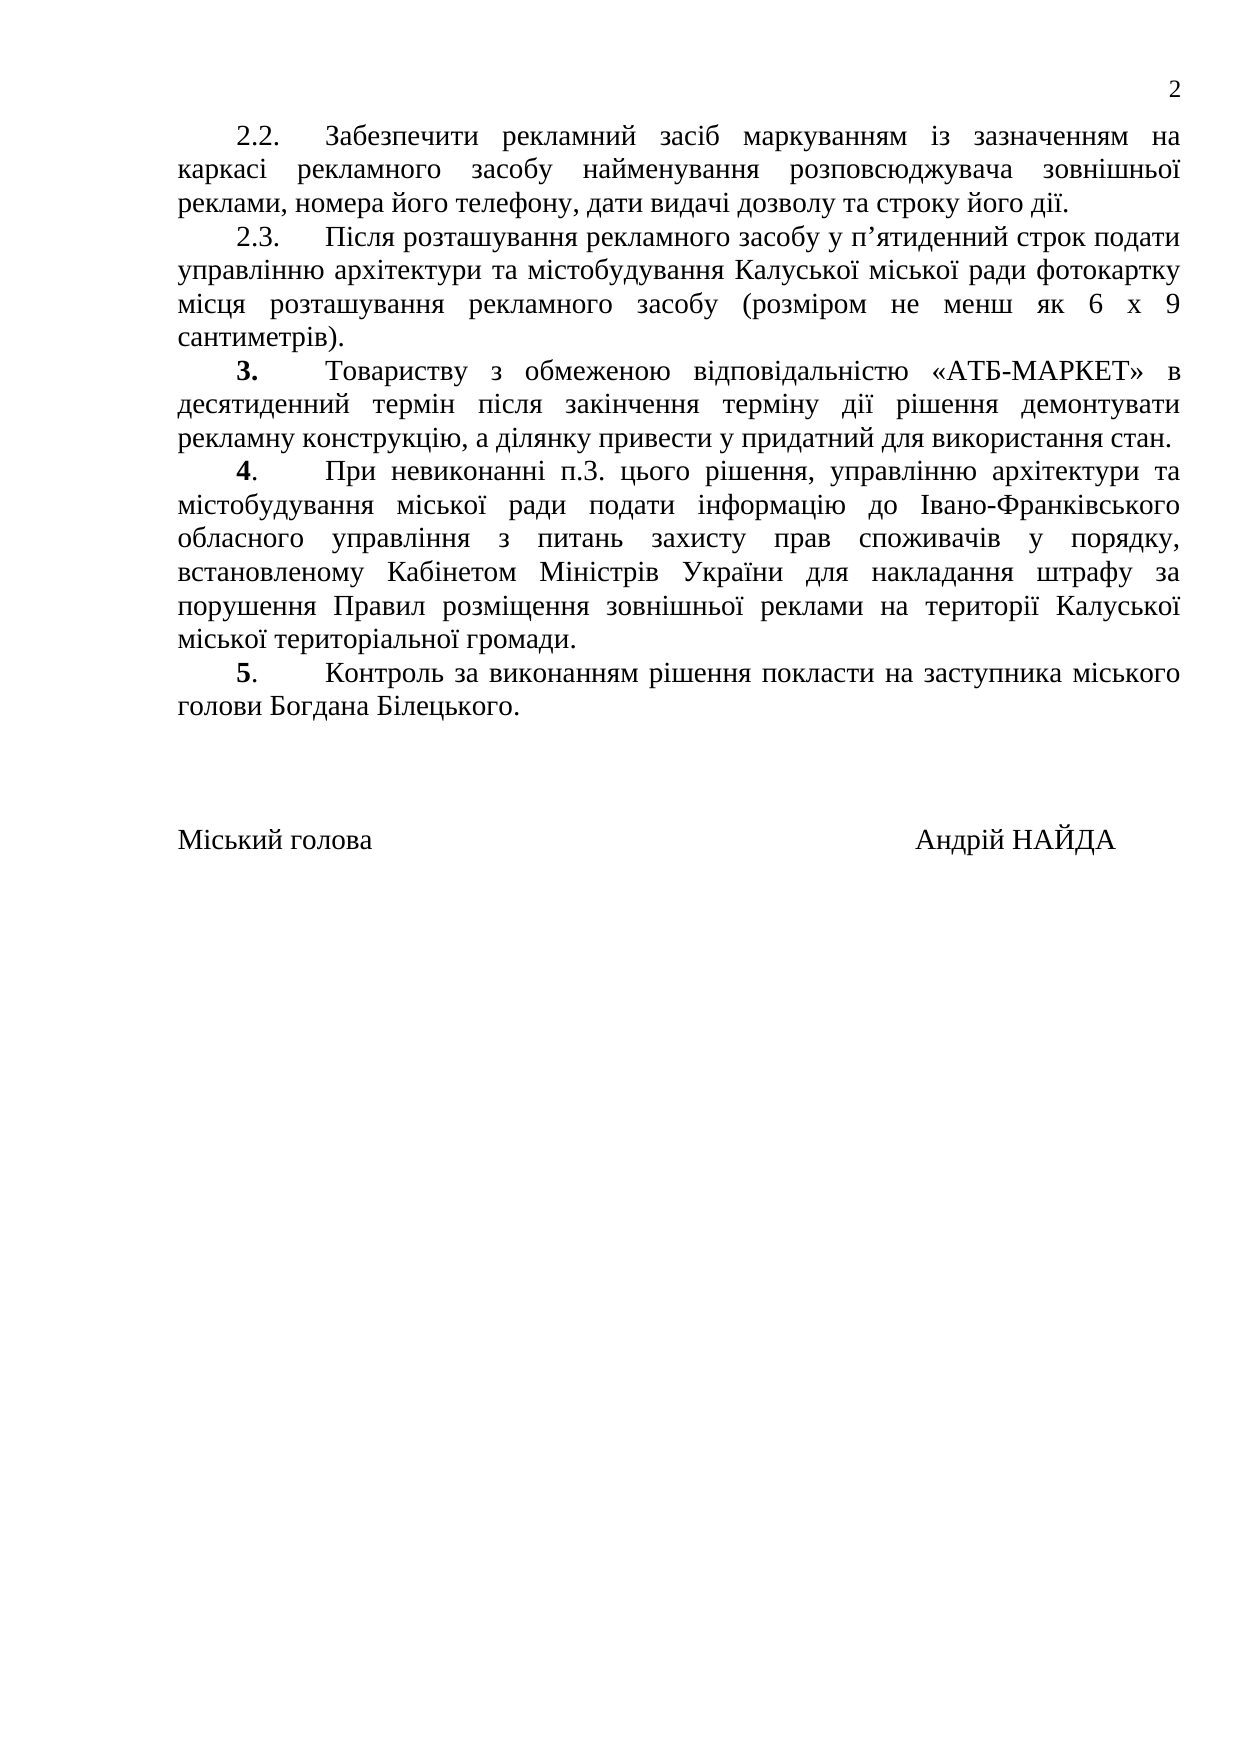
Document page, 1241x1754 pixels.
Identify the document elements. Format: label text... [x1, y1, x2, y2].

text Міський голова Андрій НАЙДА [177, 822, 1181, 856]
text 4. При невиконанні п.3. цього рішення, управлінню архітектури та містобудування міської ради подати інформацію до Івано-Франківського обласного управління з питань захисту прав споживачів у порядку, встановленому Кабінетом Міністрів України для накладання штрафу за порушення Правил розміщення зовнішньої реклами на території Калуської міської територіальної громади. [177, 453, 1181, 655]
text 3. Товариству з обмеженою відповідальністю «АТБ-МАРКЕТ» в десятиденний термін після закінчення терміну дії рішення демонтувати рекламну конструкцію, а ділянку привести у придатний для використання стан. [177, 353, 1181, 453]
text 2.3. Після розташування рекламного засобу у п’ятиденний строк подати управлінню архітектури та містобудування Калуської міської ради фотокартку місця розташування рекламного засобу (розміром не менш як 6 х 9 сантиметрів). [177, 219, 1181, 353]
text 2.2. Забезпечити рекламний засіб маркуванням із зазначенням на каркасі рекламного засобу найменування розповсюджувача зовнішньої реклами, номера його телефону, дати видачі дозволу та строку його дії. [177, 118, 1181, 219]
text 5. Контроль за виконанням рішення покласти на заступника міського голови Богдана Білецького. [177, 655, 1181, 722]
